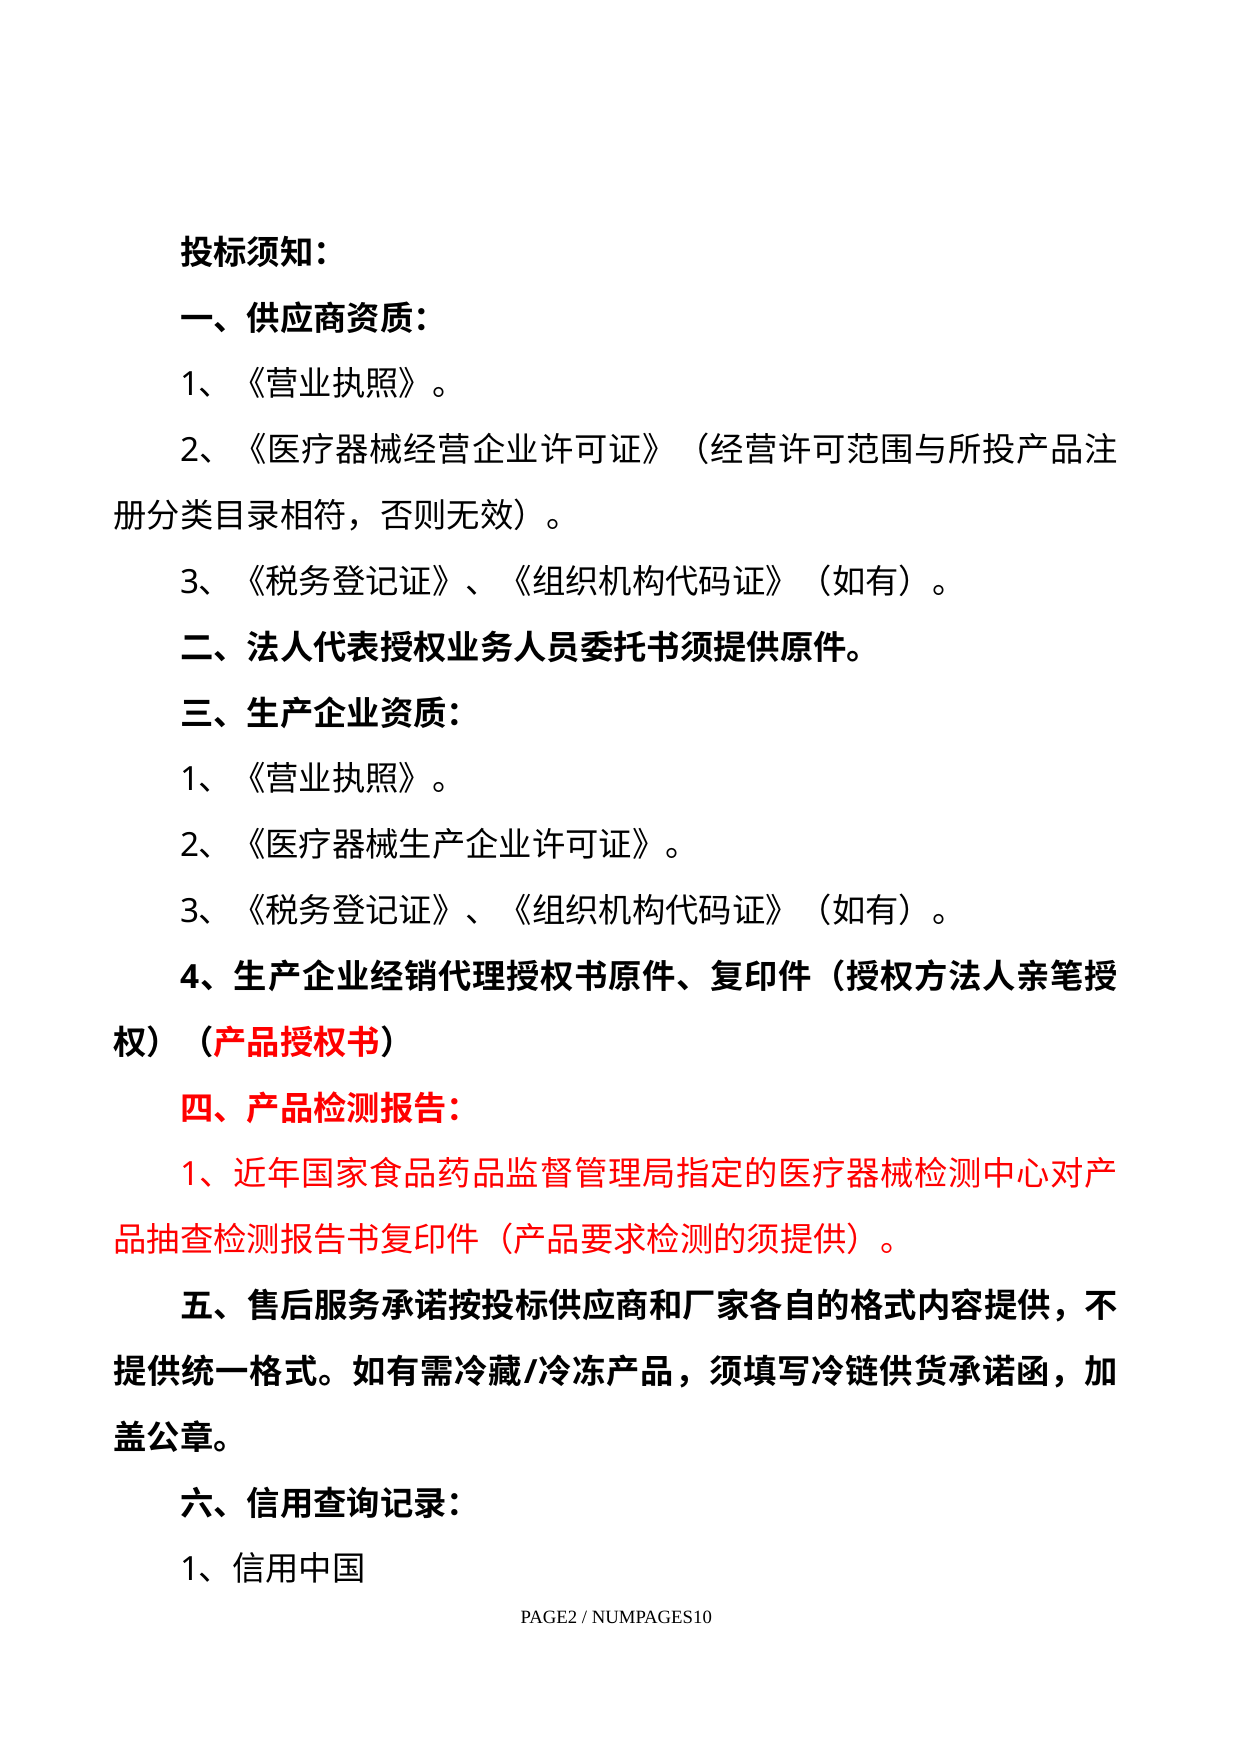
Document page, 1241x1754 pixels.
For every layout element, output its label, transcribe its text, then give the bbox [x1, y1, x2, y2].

text 2、《医疗器械生产企业许可证》。 [113, 809, 1119, 875]
text 1、近年国家食品药品监督管理局指定的医疗器械检测中心对产品抽查检测报告书复印件（产品要求检测的须提供）。 [113, 1138, 1119, 1270]
text 六、信用查询记录： [113, 1468, 1119, 1533]
text 2、《医疗器械经营企业许可证》（经营许可范围与所投产品注册分类目录相符，否则无效）。 [113, 414, 1119, 546]
text 五、售后服务承诺按投标供应商和厂家各自的格式内容提供，不提供统一格式。如有需冷藏/冷冻产品，须填写冷链供货承诺函，加盖公章。 [113, 1270, 1119, 1468]
text 1、《营业执照》。 [113, 743, 1119, 809]
text 3、《税务登记证》、《组织机构代码证》（如有）。 [113, 875, 1119, 941]
text 1、《营业执照》。 [113, 348, 1119, 414]
text 四、产品检测报告： [113, 1073, 1119, 1138]
text 三、生产企业资质： [113, 678, 1119, 743]
text 3、《税务登记证》、《组织机构代码证》（如有）。 [113, 546, 1119, 612]
text 一、供应商资质： [113, 283, 1119, 348]
text 二、法人代表授权业务人员委托书须提供原件。 [113, 612, 1119, 678]
list 1、信用中国 [113, 1533, 1119, 1599]
text 4、生产企业经销代理授权书原件、复印件（授权方法人亲笔授权）（产品授权书） [113, 941, 1119, 1073]
text 投标须知： [113, 217, 1119, 283]
